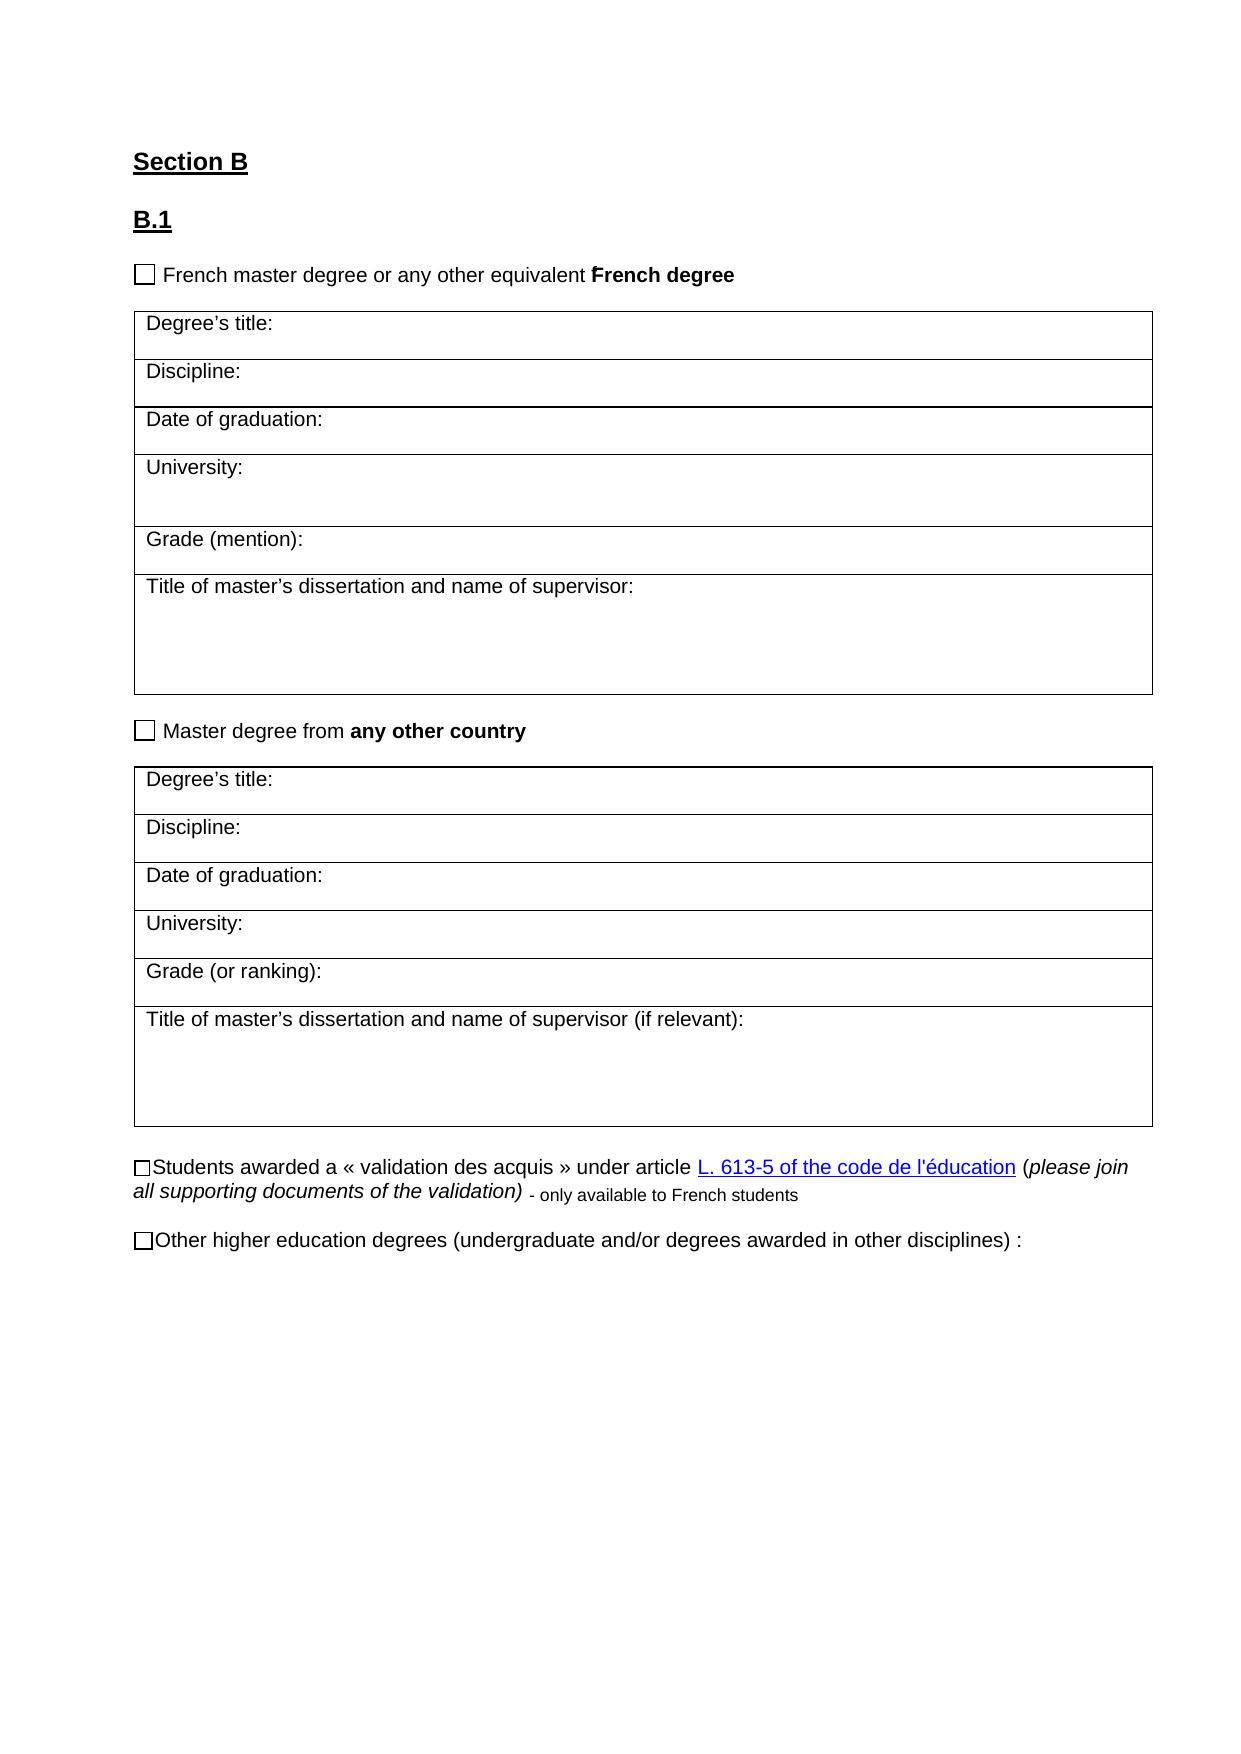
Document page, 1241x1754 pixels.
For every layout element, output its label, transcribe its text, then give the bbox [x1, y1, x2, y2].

table_cell Discipline: [135, 815, 1152, 862]
table_cell Date of graduation: [135, 863, 1152, 910]
text B.1 [133, 205, 1240, 233]
text Students awarded a « validation des acquis » under article L. 613-5 of the code de l'éducation (please join all supporting documents of the validation) - only available to French students [133, 1155, 1148, 1205]
table_cell University: [135, 911, 1152, 958]
table_cell University: [135, 455, 1152, 526]
table_cell Date of graduation: [135, 408, 1152, 454]
table_header Degree’s title: [135, 312, 1152, 358]
text Other higher education degrees (undergraduate and/or degrees awarded in other disciplines) : [154, 1228, 1240, 1252]
table_cell Discipline: [135, 360, 1152, 406]
table_cell Grade (or ranking): [135, 959, 1152, 1006]
text Master degree from any other country [163, 718, 1240, 742]
table_cell Title of master’s dissertation and name of supervisor (if relevant): [135, 1007, 1152, 1126]
subtitle Section B [133, 147, 1240, 176]
table_cell Grade (mention): [135, 527, 1152, 574]
table_cell Title of master’s dissertation and name of supervisor: [135, 575, 1152, 694]
table_header Degree’s title: [135, 768, 1152, 814]
text French master degree or any other equivalent French degree [163, 262, 1240, 286]
